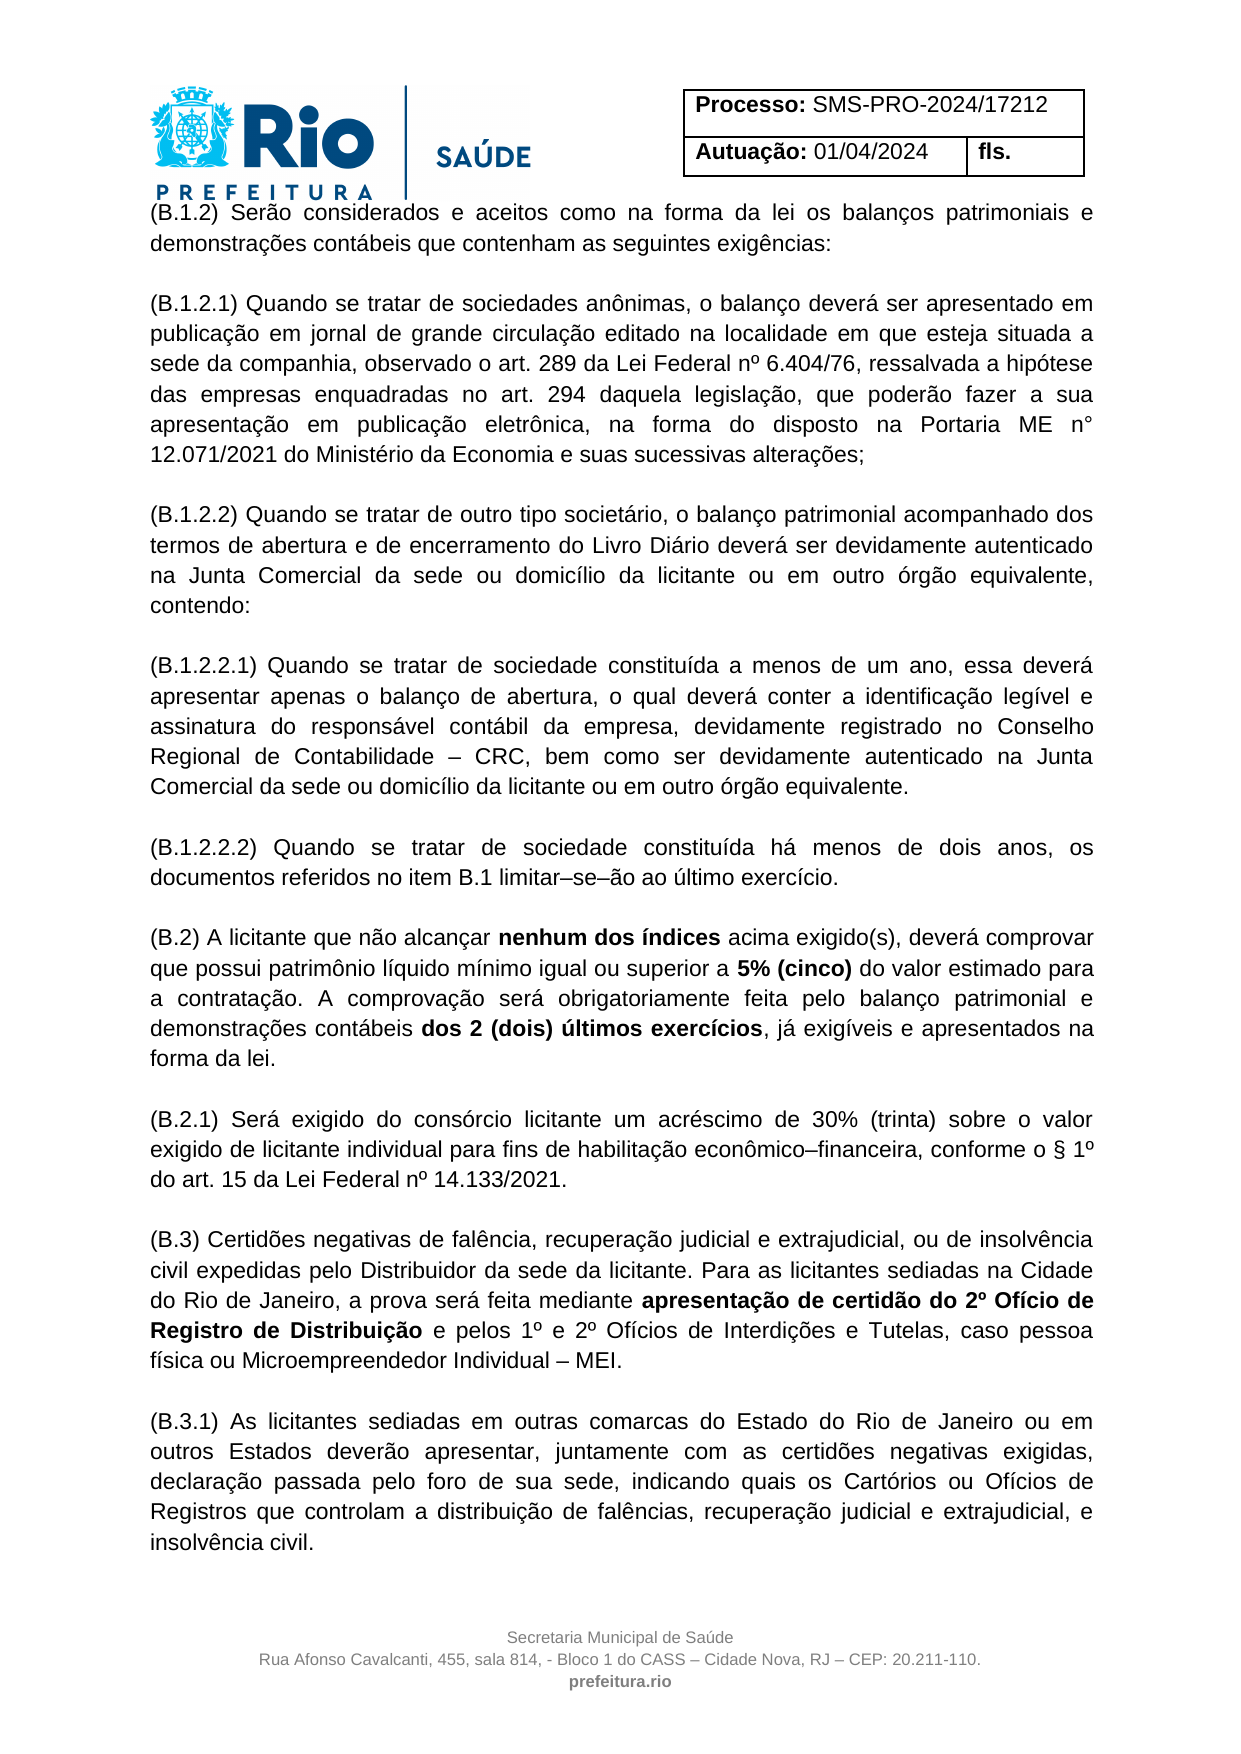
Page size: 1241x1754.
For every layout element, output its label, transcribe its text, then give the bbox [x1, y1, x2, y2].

text (B.1.2.2.2) Quando se tratar de sociedade constituída há menos de dois anos, os documentos referidos no item B.1 limitar–se–ão ao último exercício. [150, 834, 1094, 890]
text (B.3) Certidões negativas de falência, recuperação judicial e extrajudicial, ou de insolvência civil expedidas pelo Distribuidor da sede da licitante. Para as licitantes sediadas na Cidade do Rio de Janeiro, a prova será feita mediante apresentação de certidão do 2º Ofício de Registro de Distribuição e pelos 1º e 2º Ofícios de Interdições e Tutelas, caso pessoa física ou Microempreendedor Individual – MEI. [150, 1226, 1094, 1373]
text (B.3.1) As licitantes sediadas em outras comarcas do Estado do Rio de Janeiro ou em outros Estados deverão apresentar, juntamente com as certidões negativas exigidas, declaração passada pelo foro de sua sede, indicando quais os Cartórios ou Ofícios de Registros que controlam a distribuição de falências, recuperação judicial e extrajudicial, e insolvência civil. [150, 1408, 1094, 1555]
text (B.1.2) Serão considerados e aceitos como na forma da lei os balanços patrimoniais e demonstrações contábeis que contenham as seguintes exigências: [150, 133, 1094, 256]
text (B.1.2.2.1) Quando se tratar de sociedade constituída a menos de um ano, essa deverá apresentar apenas o balanço de abertura, o qual deverá conter a identificação legível e assinatura do responsável contábil da empresa, devidamente registrado no Conselho Regional de Contabilidade – CRC, bem como ser devidamente autenticado na Junta Comercial da sede ou domicílio da licitante ou em outro órgão equivalente. [150, 652, 1094, 799]
picture [171, 107, 213, 133]
picture [150, 85, 531, 133]
text (B.2) A licitante que não alcançar nenhum dos índices acima exigido(s), deverá comprovar que possui patrimônio líquido mínimo igual ou superior a 5% (cinco) do valor estimado para a contratação. A comprovação será obrigatoriamente feita pelo balanço patrimonial e demonstrações contábeis dos 2 (dois) últimos exercícios, já exigíveis e apresentados na forma da lei. [150, 924, 1094, 1071]
text (B.1.2.1) Quando se tratar de sociedades anônimas, o balanço deverá ser apresentado em publicação em jornal de grande circulação editado na localidade em que esteja situada a sede da companhia, observado o art. 289 da Lei Federal nº 6.404/76, ressalvada a hipótese das empresas enquadradas no art. 294 daquela legislação, que poderão fazer a sua apresentação em publicação eletrônica, na forma do disposto na Portaria ME n° 12.071/2021 do Ministério da Economia e suas sucessivas alterações; [150, 290, 1094, 467]
picture [150, 121, 162, 133]
text (B.1.2.2) Quando se tratar de outro tipo societário, o balanço patrimonial acompanhado dos termos de abertura e de encerramento do Livro Diário deverá ser devidamente autenticado na Junta Comercial da sede ou domicílio da licitante ou em outro órgão equivalente, contendo: [150, 501, 1094, 618]
text (B.2.1) Será exigido do consórcio licitante um acréscimo de 30% (trinta) sobre o valor exigido de licitante individual para fins de habilitação econômico–financeira, conforme o § 1º do art. 15 da Lei Federal nº 14.133/2021. [150, 1106, 1094, 1192]
